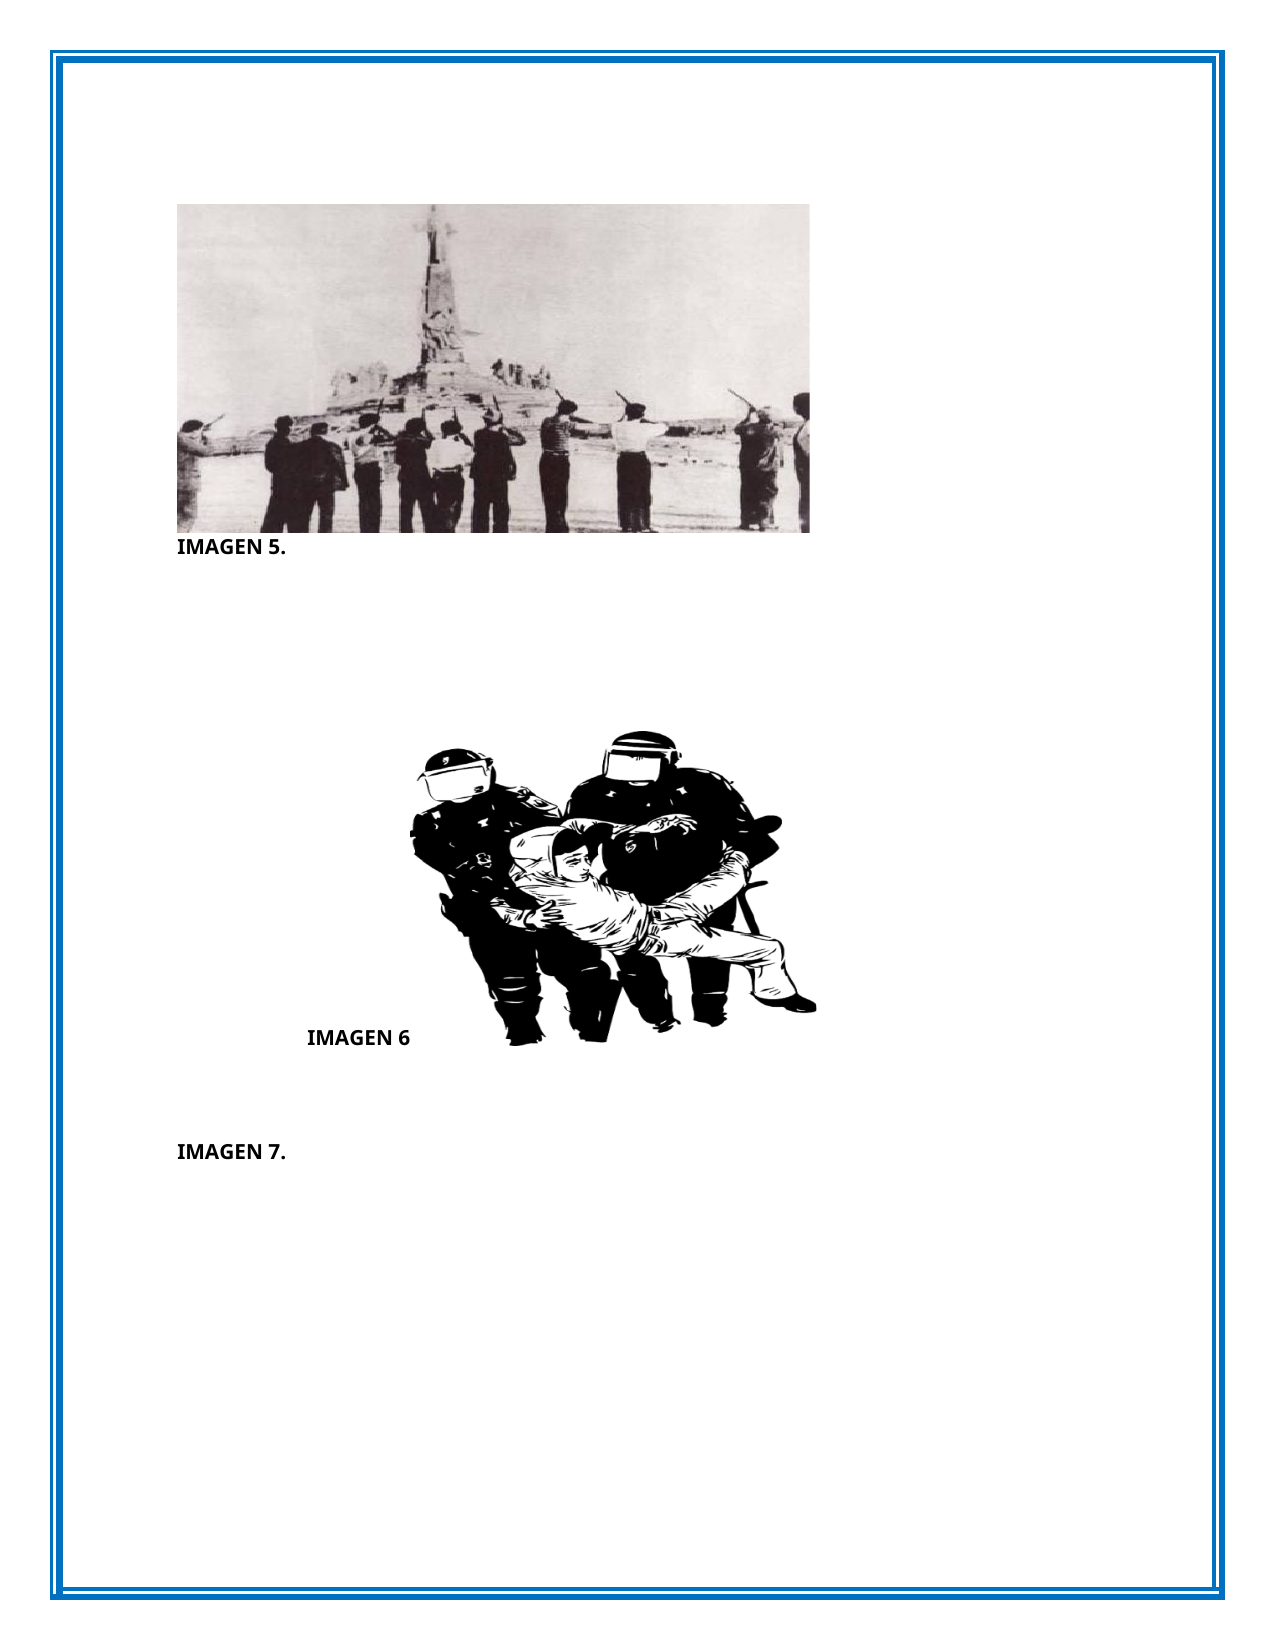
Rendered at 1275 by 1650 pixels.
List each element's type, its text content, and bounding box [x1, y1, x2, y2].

picture [410, 731, 817, 1046]
text IMAGEN 5. [177, 532, 1098, 561]
picture [177, 204, 810, 533]
text IMAGEN 7. [177, 1137, 1098, 1165]
